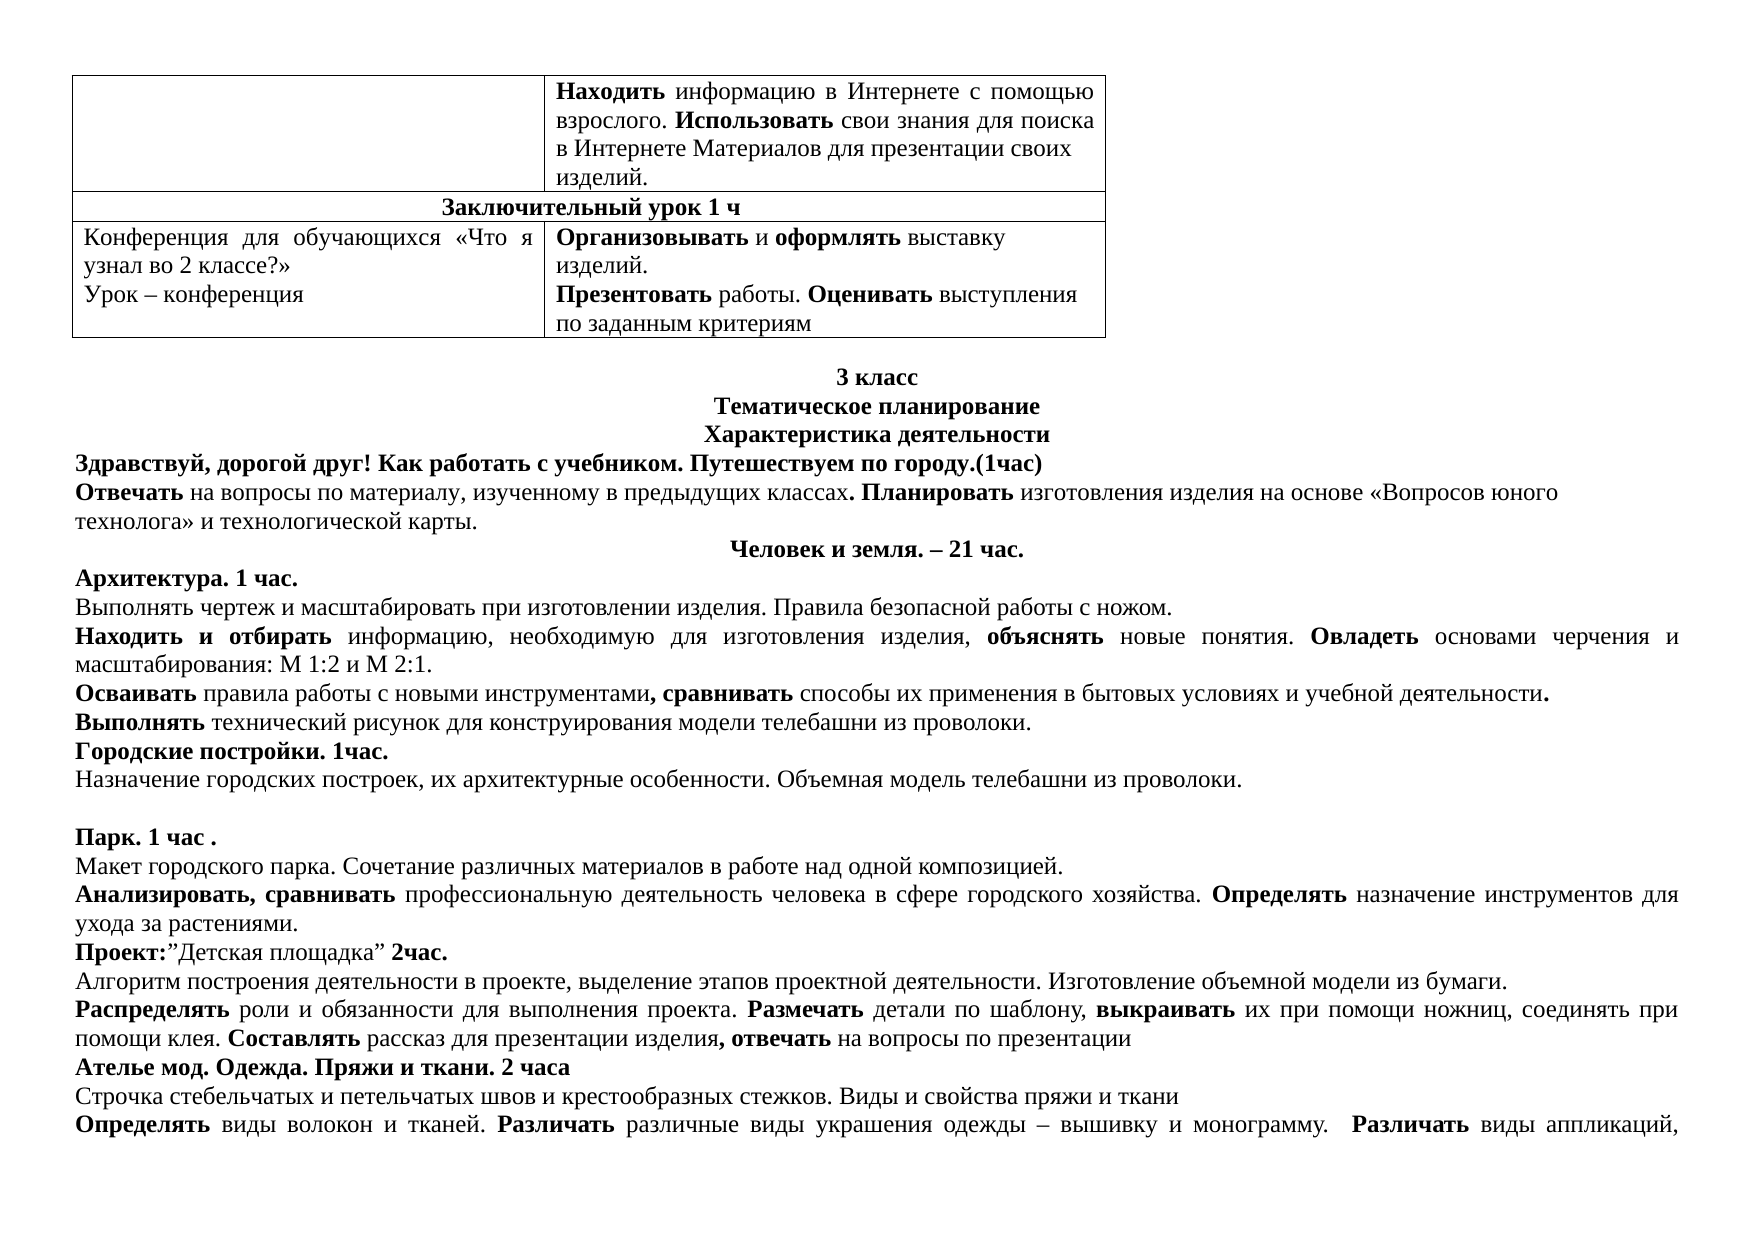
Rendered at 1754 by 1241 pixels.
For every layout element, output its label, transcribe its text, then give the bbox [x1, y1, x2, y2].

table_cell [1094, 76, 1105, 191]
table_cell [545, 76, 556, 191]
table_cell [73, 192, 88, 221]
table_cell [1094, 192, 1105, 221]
text 3 класс [75, 362, 1679, 391]
table_cell Организовывать и оформлять выставку изделий. Презентовать работы. Оценивать выступления по заданным критериям [545, 222, 1105, 337]
table_cell Конференция для обучающихся «Что я узнал во 2 классе?» Урок – конференция [73, 222, 544, 337]
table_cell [73, 76, 544, 191]
